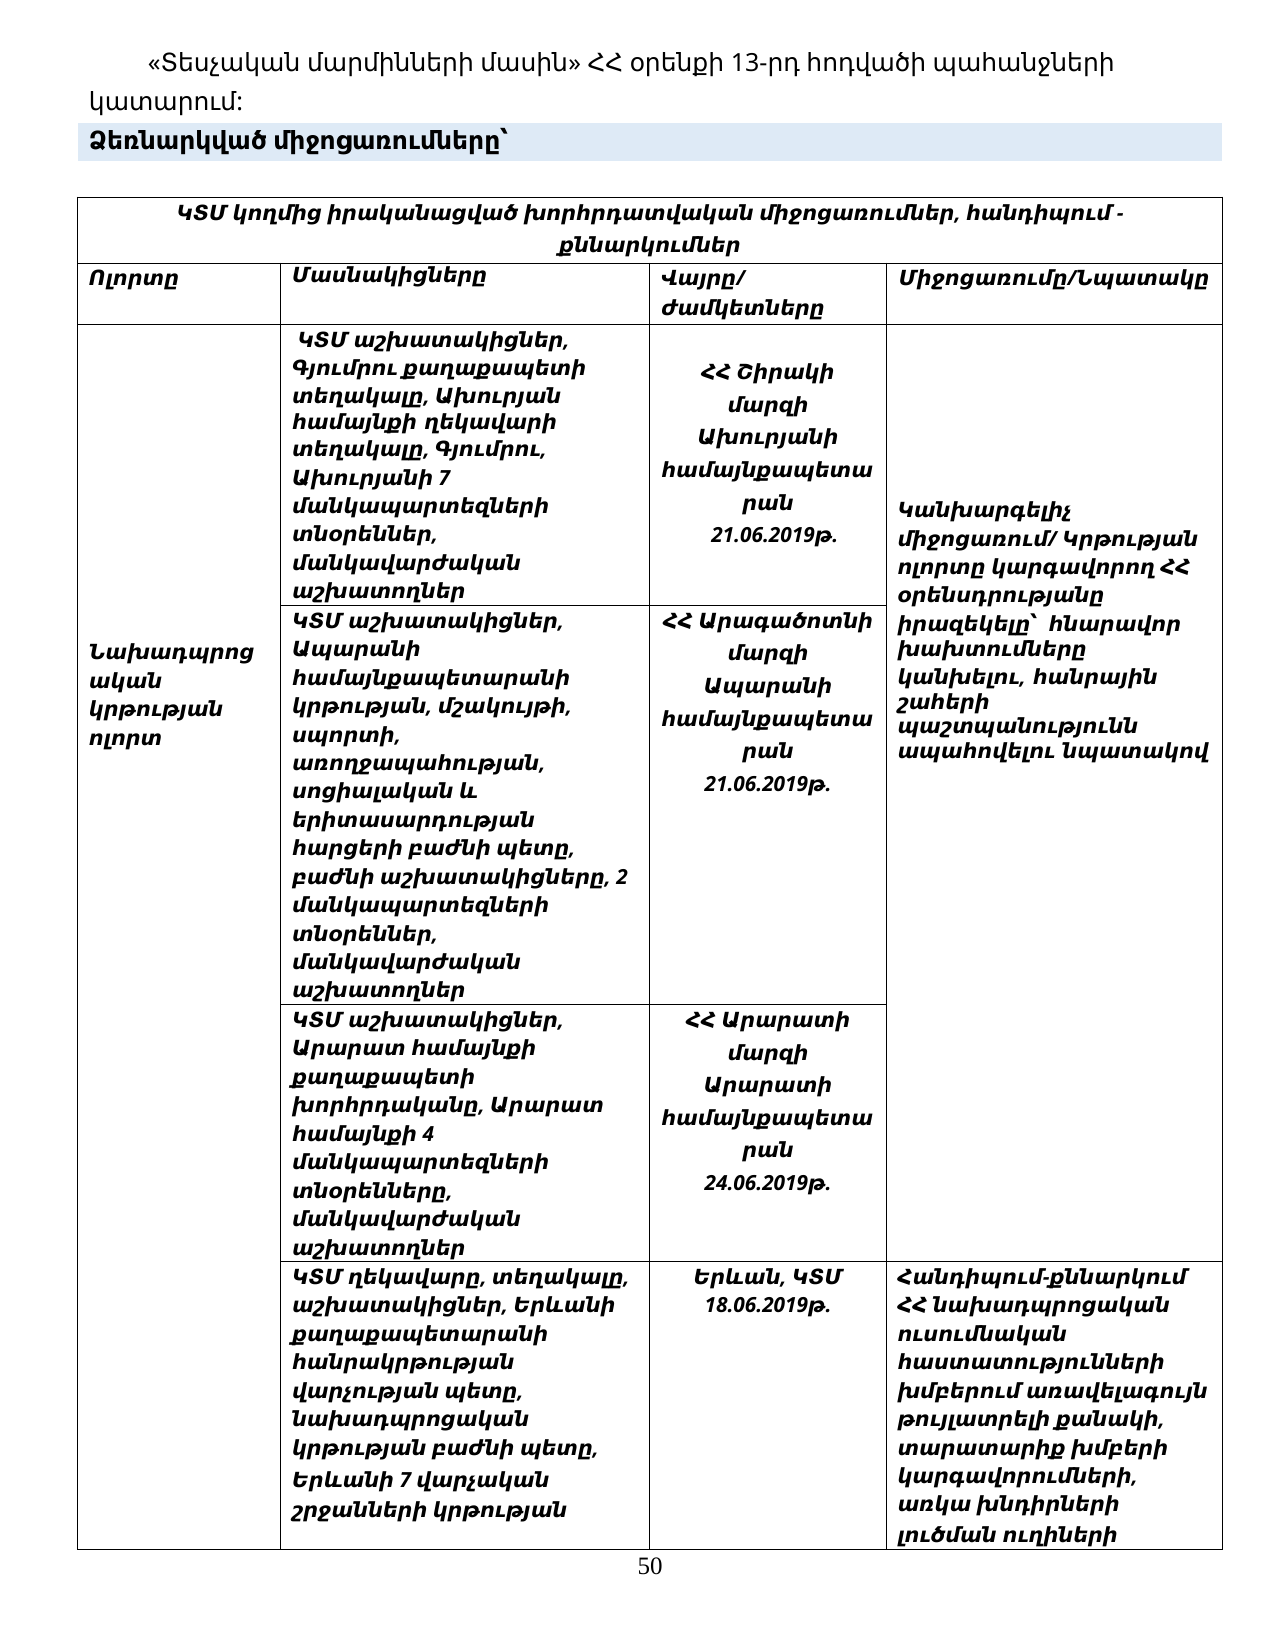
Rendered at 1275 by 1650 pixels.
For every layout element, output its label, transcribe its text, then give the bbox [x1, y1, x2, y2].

table_cell ԿՏՄ աշխատակիցներ, Ապարանի համայնքապետարանի կրթության, մշակույթի, սպորտի, առողջապահության, սոցիալական և երիտասարդության հարցերի բաժնի պետը, բաժնի աշխատակիցները, 2 մանկապարտեզների տնօրեններ, մանկավարժական աշխատողներ [281, 606, 649, 1004]
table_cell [650, 1262, 886, 1549]
table_cell ԿՏՄ աշխատակիցներ, Արարատ համայնքի քաղաքապետի խորհրդականը, Արարատ համայնքի 4 մանկապարտեզների տնօրենները, մանկավարժական աշխատողներ [281, 1005, 649, 1261]
table_cell ՀՀ Արագածոտնի մարզի Ապարանի համայնքապետարան 21.06.2019թ. [650, 606, 886, 1004]
table_cell Միջոցառումը/Նպատակը [887, 264, 1222, 324]
table_cell Վայրը/ժամկետները [650, 264, 886, 324]
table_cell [281, 1262, 649, 1549]
table_cell ՀՀ Շիրակի մարզի Ախուրյանի համայնքապետարան 21.06.2019թ. [650, 325, 886, 605]
table_cell ՀՀ Արարատի մարզի Արարատի համայնքապետարան 24.06.2019թ. [650, 1005, 886, 1261]
table_cell ԿՏՄ աշխատակիցներ, Գյումրու քաղաքապետի տեղակալը, Ախուրյան համայնքի ղեկավարի տեղակալը, Գյումրու, Ախուրյանի 7 մանկապարտեզների տնօրեններ, մանկավարժական աշխատողներ [281, 325, 649, 605]
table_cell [887, 1262, 1222, 1549]
table_cell Նախադպրոցական կրթության ոլորտ [78, 325, 280, 1549]
table_cell Ոլորտը [78, 264, 280, 324]
text «Տեսչական մարմինների մասին» ՀՀ օրենքի 13-րդ հոդվածի պահանջների կատարում: [89, 44, 1215, 118]
table_header Ձեռնարկված միջոցառումները՝ [78, 123, 1222, 161]
table_header ԿՏՄ կողմից իրականացված խորհրդատվական միջոցառումներ, հանդիպում -քննարկումներ [78, 198, 1222, 262]
table_cell Մասնակիցները [281, 264, 649, 324]
